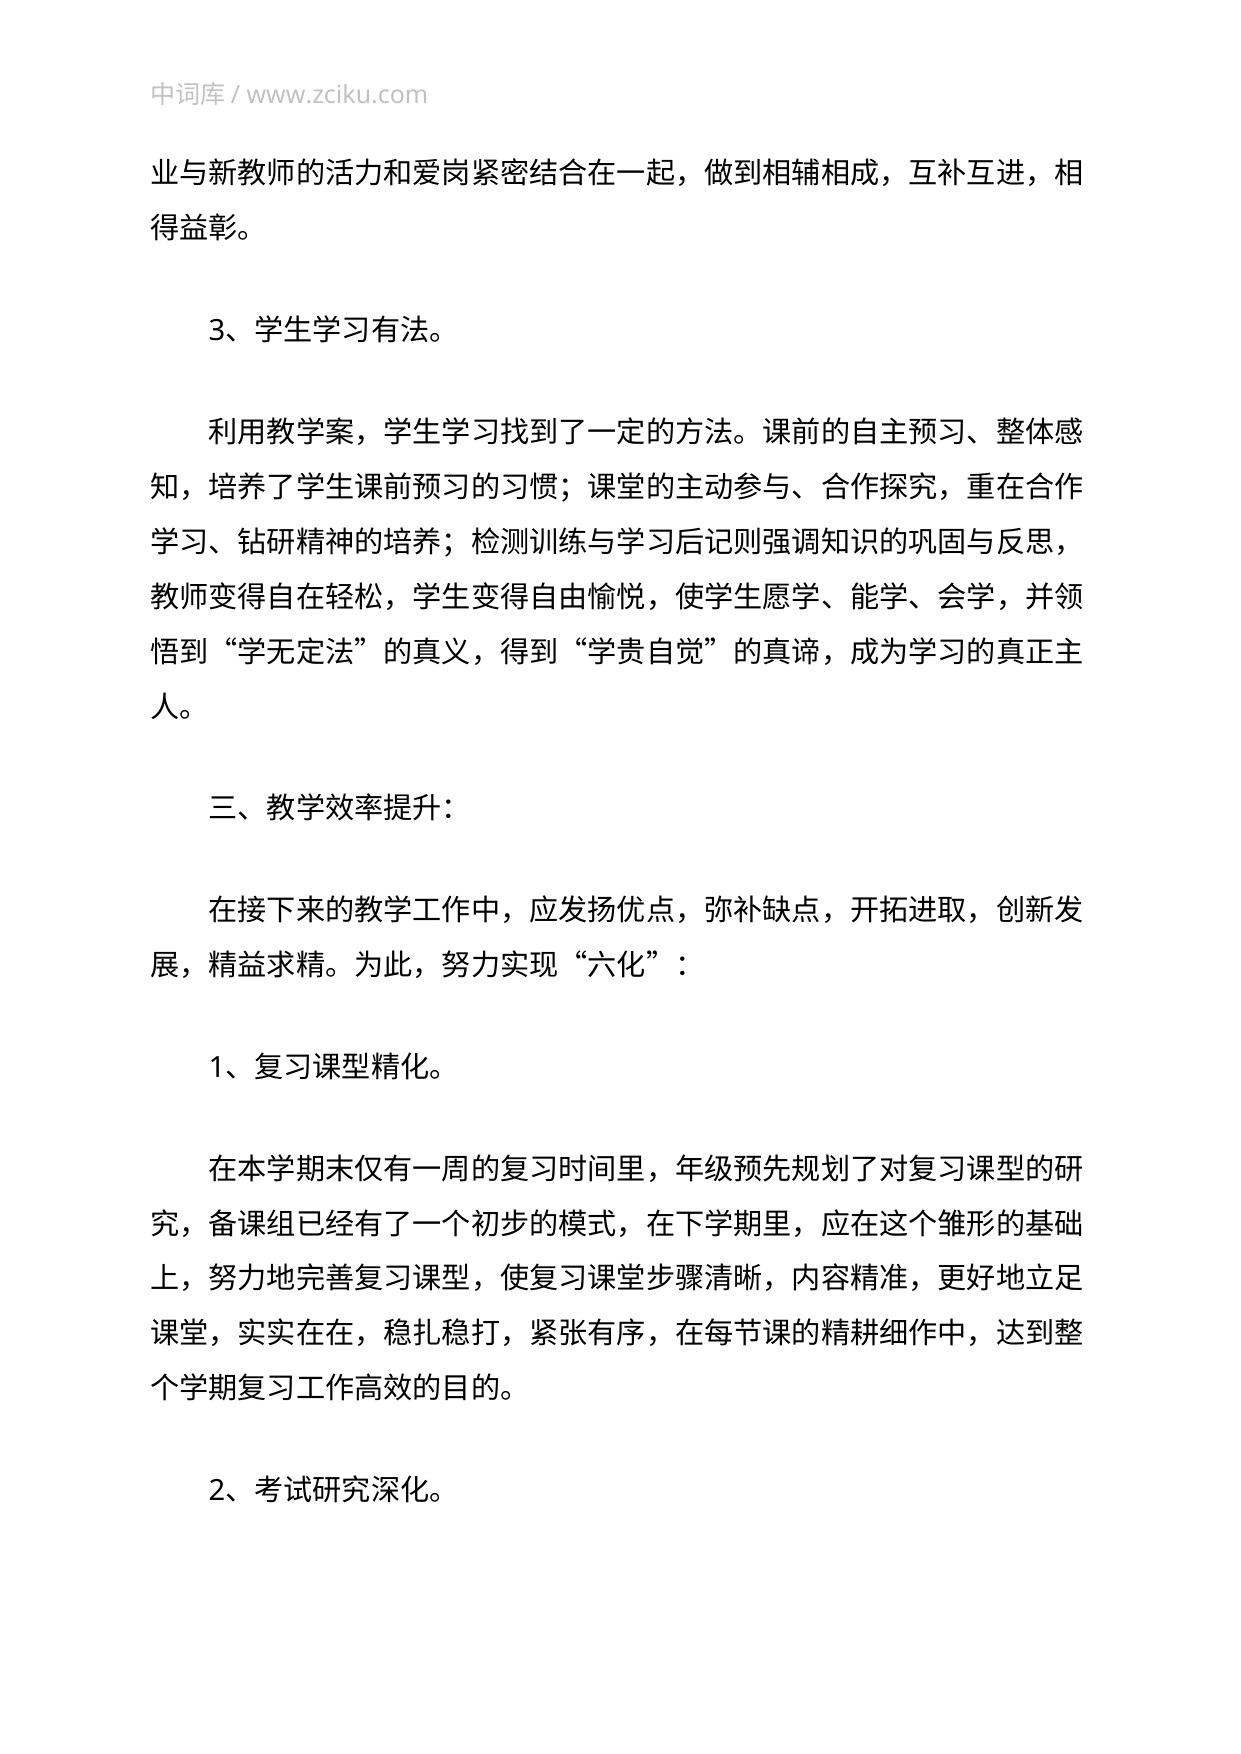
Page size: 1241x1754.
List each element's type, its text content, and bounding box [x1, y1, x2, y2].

text 3、学生学习有法。 [150, 307, 1090, 349]
text 在本学期末仅有一周的复习时间里，年级预先规划了对复习课型的研究，备课组已经有了一个初步的模式，在下学期里，应在这个雏形的基础上，努力地完善复习课型，使复习课堂步骤清晰，内容精准，更好地立足课堂，实实在在，稳扎稳打，紧张有序，在每节课的精耕细作中，达到整个学期复习工作高效的目的。 [150, 1145, 1090, 1407]
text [150, 150, 1090, 247]
text 利用教学案，学生学习找到了一定的方法。课前的自主预习、整体感知，培养了学生课前预习的习惯；课堂的主动参与、合作探究，重在合作学习、钻研精神的培养；检测训练与学习后记则强调知识的巩固与反思，教师变得自在轻松，学生变得自由愉悦，使学生愿学、能学、会学，并领悟到“学无定法”的真义，得到“学贵自觉”的真谛，成为学习的真正主人。 [150, 409, 1090, 725]
text 1、复习课型精化。 [150, 1043, 1090, 1086]
text 2、考试研究深化。 [150, 1467, 1090, 1509]
text 在接下来的教学工作中，应发扬优点，弥补缺点，开拓进取，创新发展，精益求精。为此，努力实现“六化”： [150, 887, 1090, 984]
text 三、教学效率提升： [150, 785, 1090, 827]
